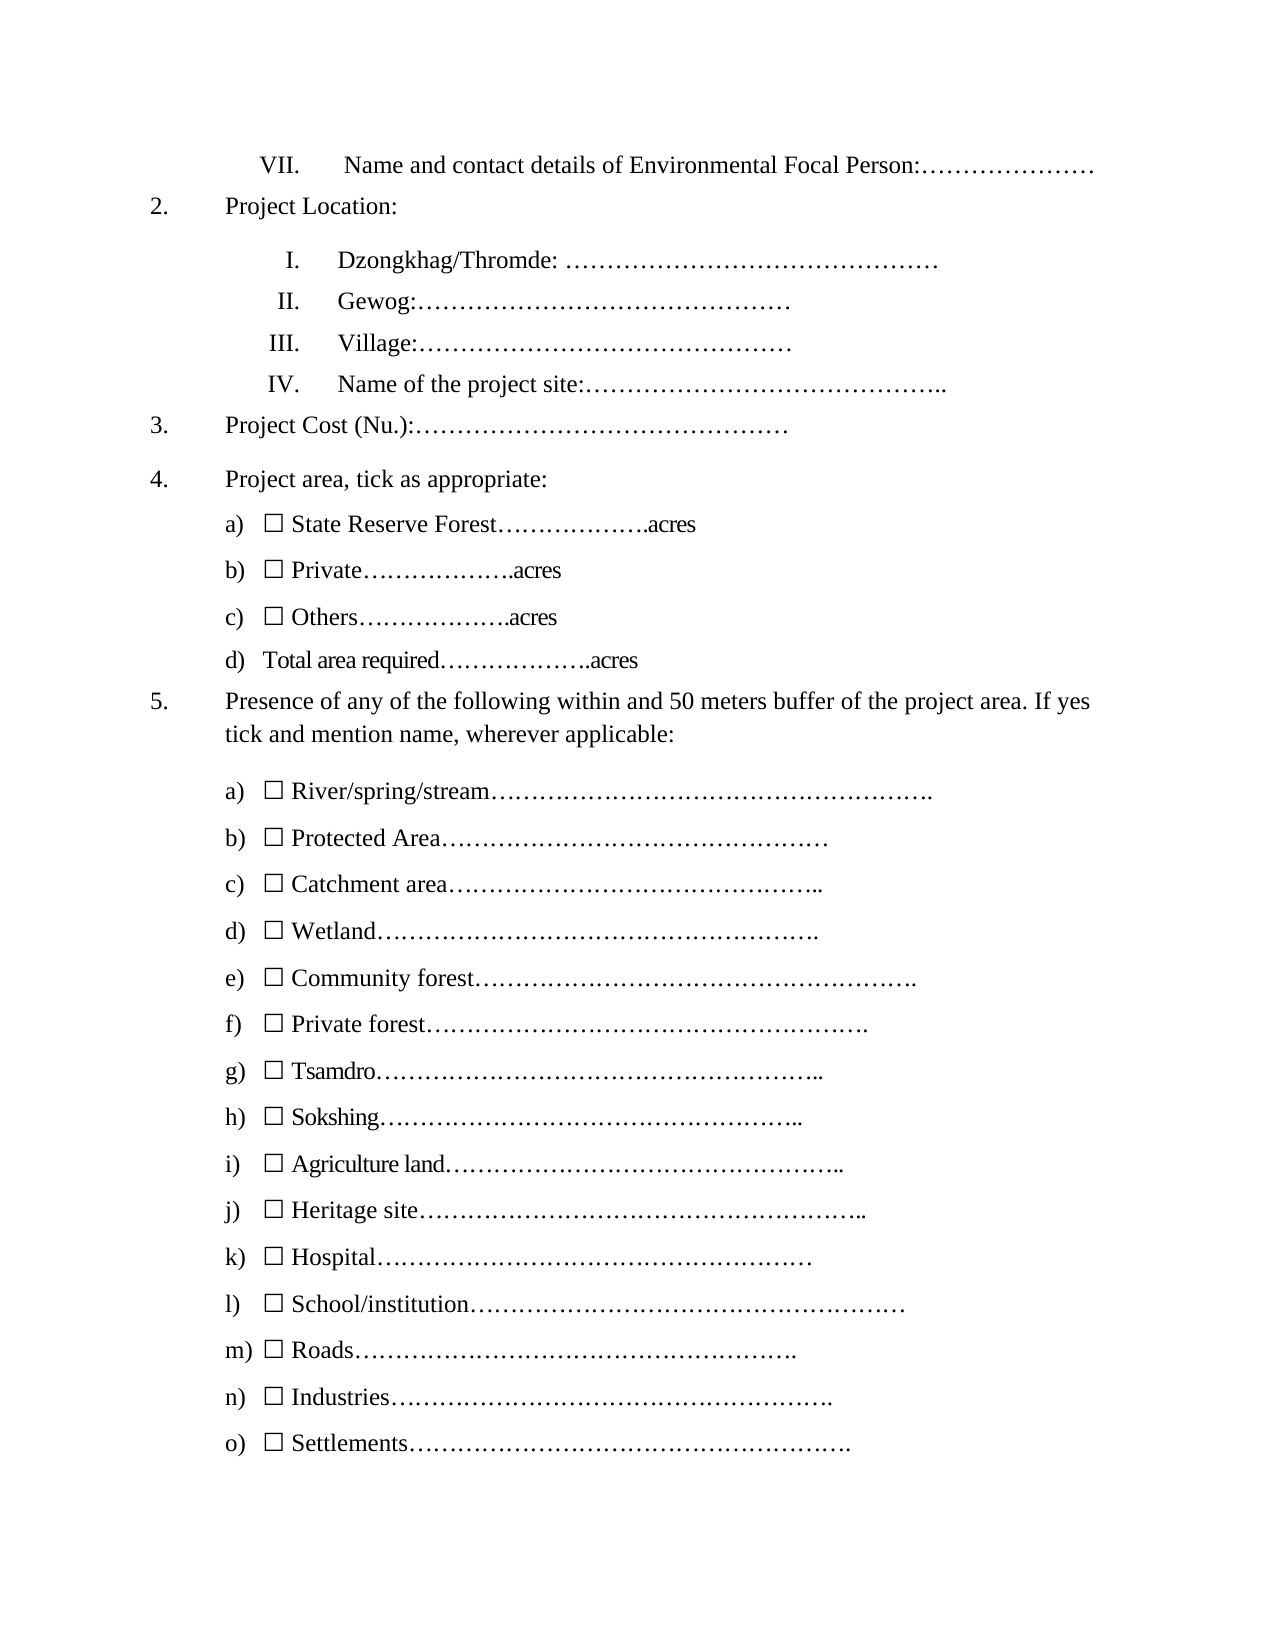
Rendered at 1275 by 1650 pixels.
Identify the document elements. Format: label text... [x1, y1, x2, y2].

list ☐ Sokshing…………………………………………….. [225, 1099, 1125, 1133]
list ☐ Community forest………………………………………………. [225, 959, 1125, 993]
list Name and contact details of Environmental Focal Person:………………… [300, 150, 1125, 179]
list ☐ Catchment area……………………………………….. [225, 866, 1125, 900]
list ☐ Tsamdro……………………………………………….. [225, 1052, 1125, 1086]
list Name of the project site:…………………………………….. [300, 369, 1125, 398]
list ☐ Others……………….acres [225, 598, 1125, 632]
list ☐ State Reserve Forest……………….acres [225, 505, 1125, 539]
list ☐ Roads………………………………………………. [225, 1332, 1125, 1366]
text 5. Presence of any of the following within and 50 meters buffer of the project area. If yes tick and mention name, wherever applicable: [150, 686, 1125, 748]
list ☐ Private forest………………………………………………. [225, 1006, 1125, 1040]
list Village:……………………………………… [300, 328, 1125, 356]
list ☐ Private……………….acres [225, 552, 1125, 586]
list ☐ School/institution……………………………………………… [225, 1285, 1125, 1319]
list ☐ Agriculture land………………………………………….. [225, 1146, 1125, 1179]
list ☐ Protected Area………………………………………… [225, 819, 1125, 854]
list ☐ Industries………………………………………………. [225, 1378, 1125, 1412]
list ☐ Hospital……………………………………………… [225, 1239, 1125, 1273]
list ☐ River/spring/stream………………………………………………. [225, 773, 1125, 807]
list Gewog:……………………………………… [300, 286, 1125, 315]
list ☐ Wetland………………………………………………. [225, 913, 1125, 947]
list Dzongkhag/Thromde: ……………………………………… [300, 245, 1125, 274]
list ☐ Settlements………………………………………………. [225, 1425, 1125, 1459]
text 3. Project Cost (Nu.):……………………………………… [150, 410, 1125, 439]
text 2. Project Location: [150, 191, 1125, 220]
list ☐ Heritage site……………………………………………….. [225, 1192, 1125, 1226]
text 4. Project area, tick as appropriate: [150, 464, 1125, 493]
list Total area required……………….acres [225, 645, 1125, 674]
